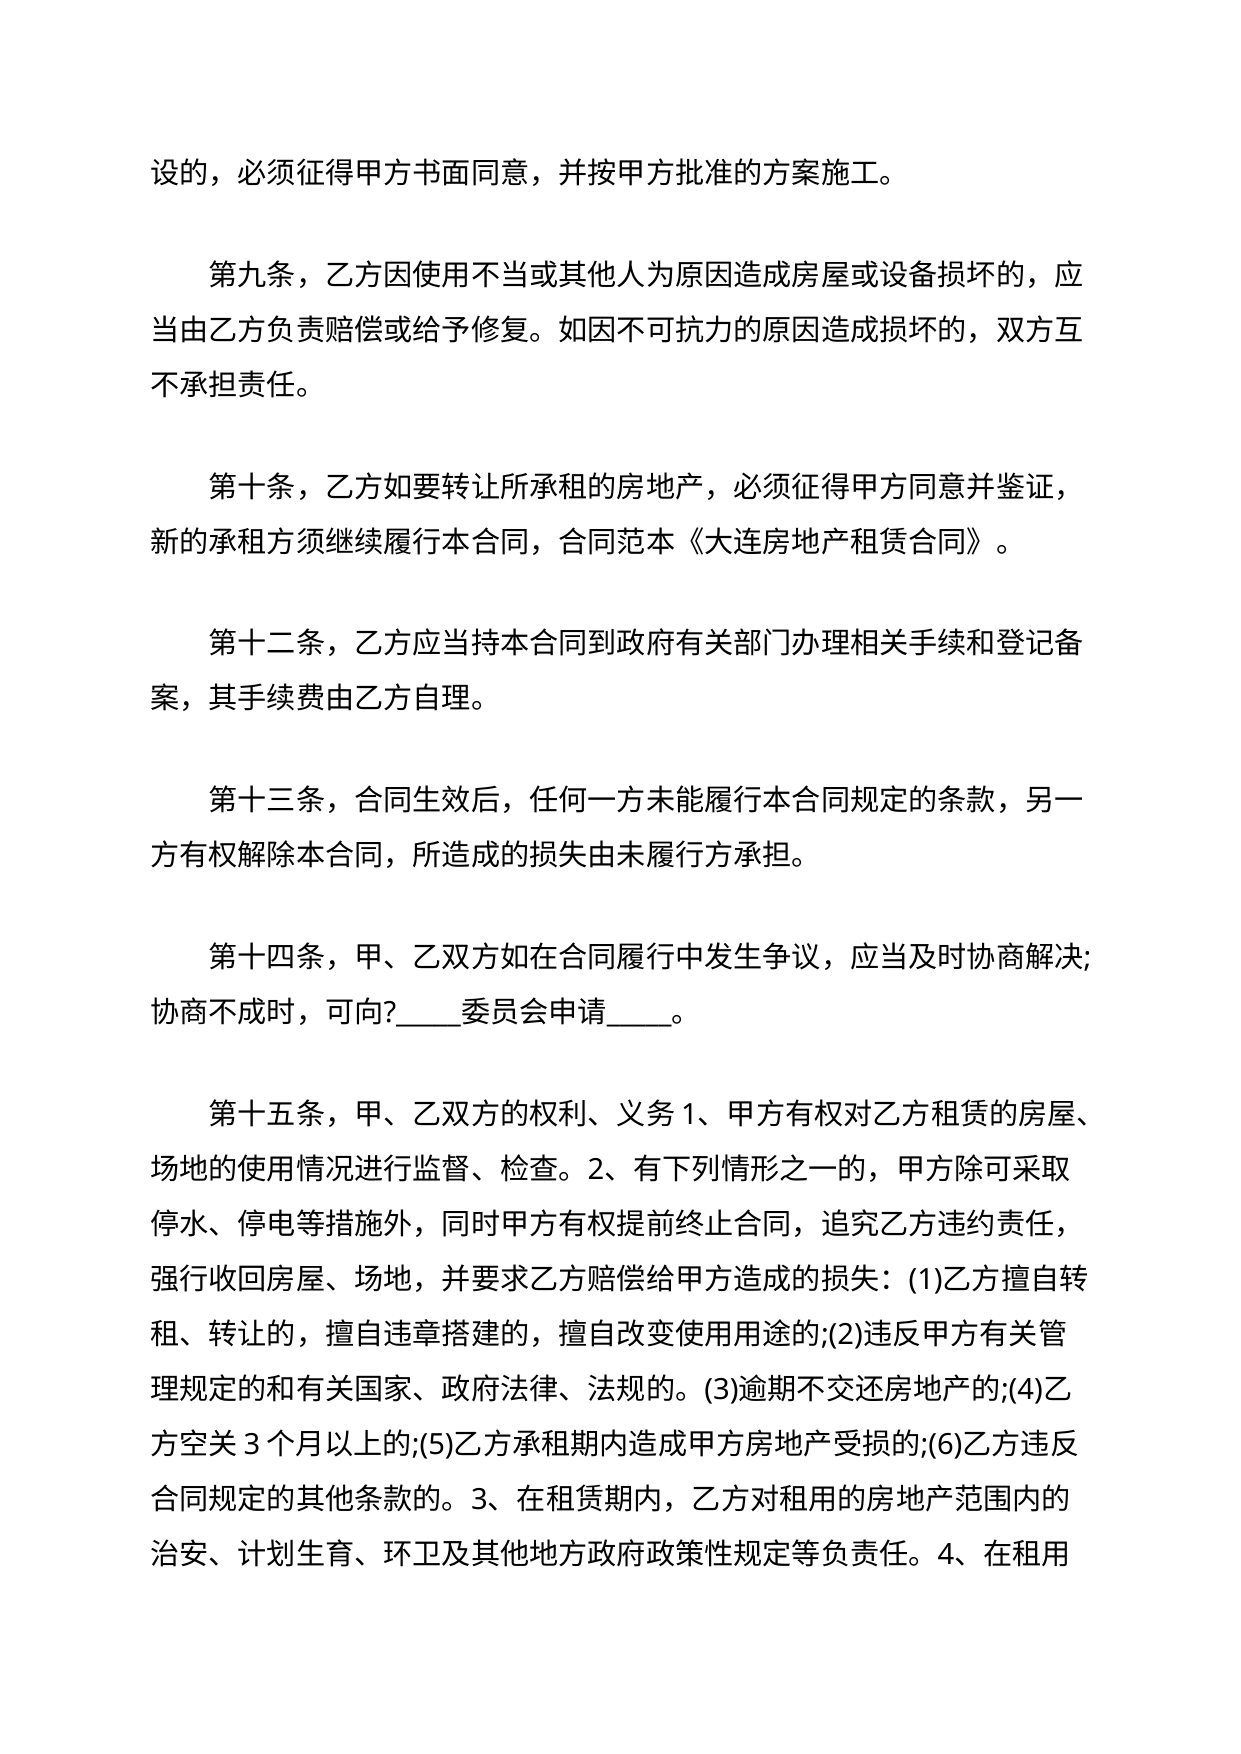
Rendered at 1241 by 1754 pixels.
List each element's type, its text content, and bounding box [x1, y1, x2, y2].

text 第十三条，合同生效后，任何一方未能履行本合同规定的条款，另一方有权解除本合同，所造成的损失由未履行方承担。 [150, 777, 1090, 874]
text 第十二条，乙方应当持本合同到政府有关部门办理相关手续和登记备案，其手续费由乙方自理。 [150, 620, 1090, 717]
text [150, 1090, 1090, 1573]
text 第十四条，甲、乙双方如在合同履行中发生争议，应当及时协商解决;协商不成时，可向?_____委员会申请_____。 [150, 933, 1090, 1031]
text 第十条，乙方如要转让所承租的房地产，必须征得甲方同意并鉴证，新的承租方须继续履行本合同，合同范本《大连房地产租赁合同》。 [150, 463, 1090, 561]
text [150, 150, 1090, 192]
text 第九条，乙方因使用不当或其他人为原因造成房屋或设备损坏的，应当由乙方负责赔偿或给予修复。如因不可抗力的原因造成损坏的，双方互不承担责任。 [150, 252, 1090, 404]
